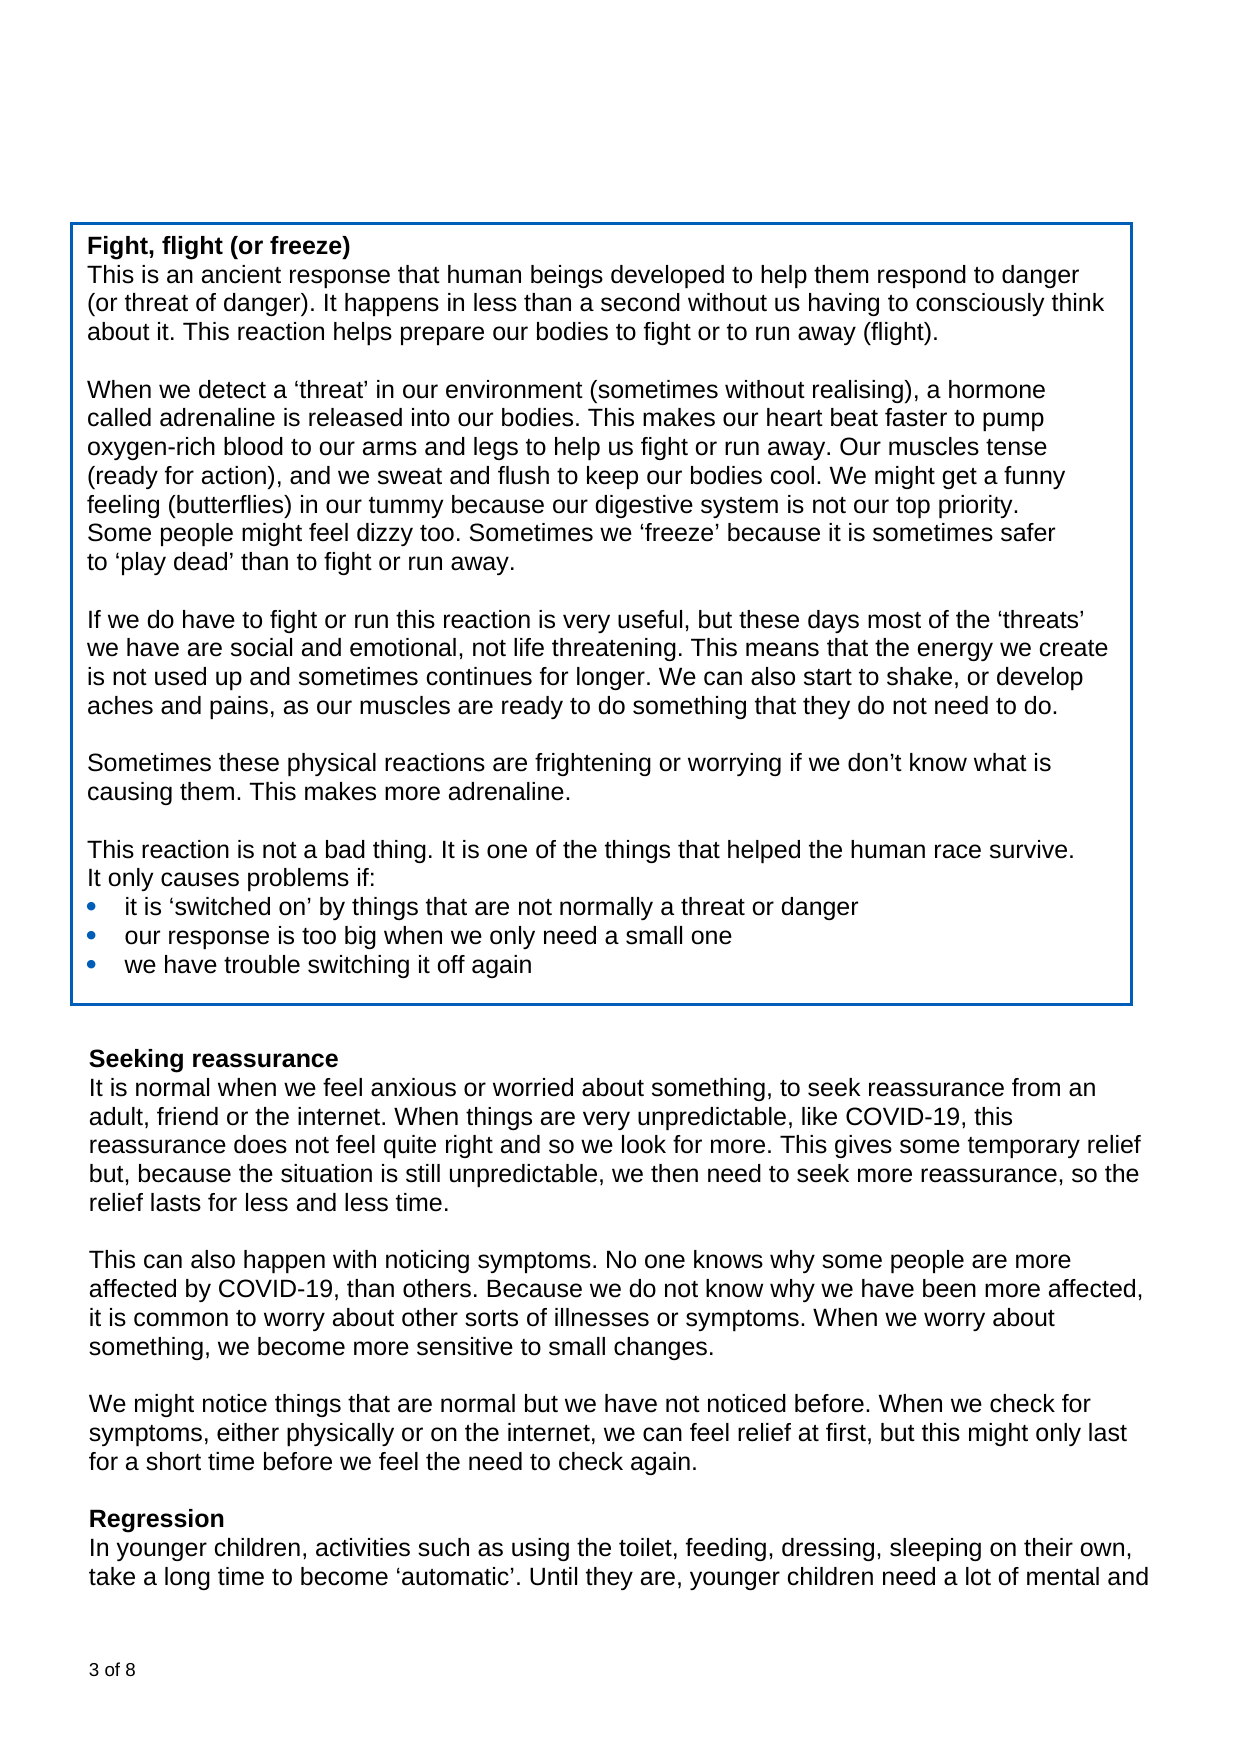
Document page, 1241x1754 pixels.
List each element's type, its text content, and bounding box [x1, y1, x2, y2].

text Seeking reassurance [89, 1044, 1152, 1073]
text It is normal when we feel anxious or worried about something, to seek reassurance from an adult, friend or the internet. When things are very unpredictable, like COVID-19, this reassurance does not feel quite right and so we look for more. This gives some temporary relief but, because the situation is still unpredictable, we then need to seek more reassurance, so the relief lasts for less and less time. [89, 1073, 1152, 1217]
text Regression [89, 1504, 1152, 1533]
text This can also happen with noticing symptoms. No one knows why some people are more affected by COVID-19, than others. Because we do not know why we have been more affected, it is common to worry about other sorts of illnesses or symptoms. When we worry about something, we become more sensitive to small changes. [89, 1245, 1152, 1360]
text We might notice things that are normal but we have not noticed before. When we check for symptoms, either physically or on the internet, we can feel relief at first, but this might only last for a short time before we feel the need to check again. [89, 1389, 1152, 1475]
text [89, 1533, 1152, 1590]
